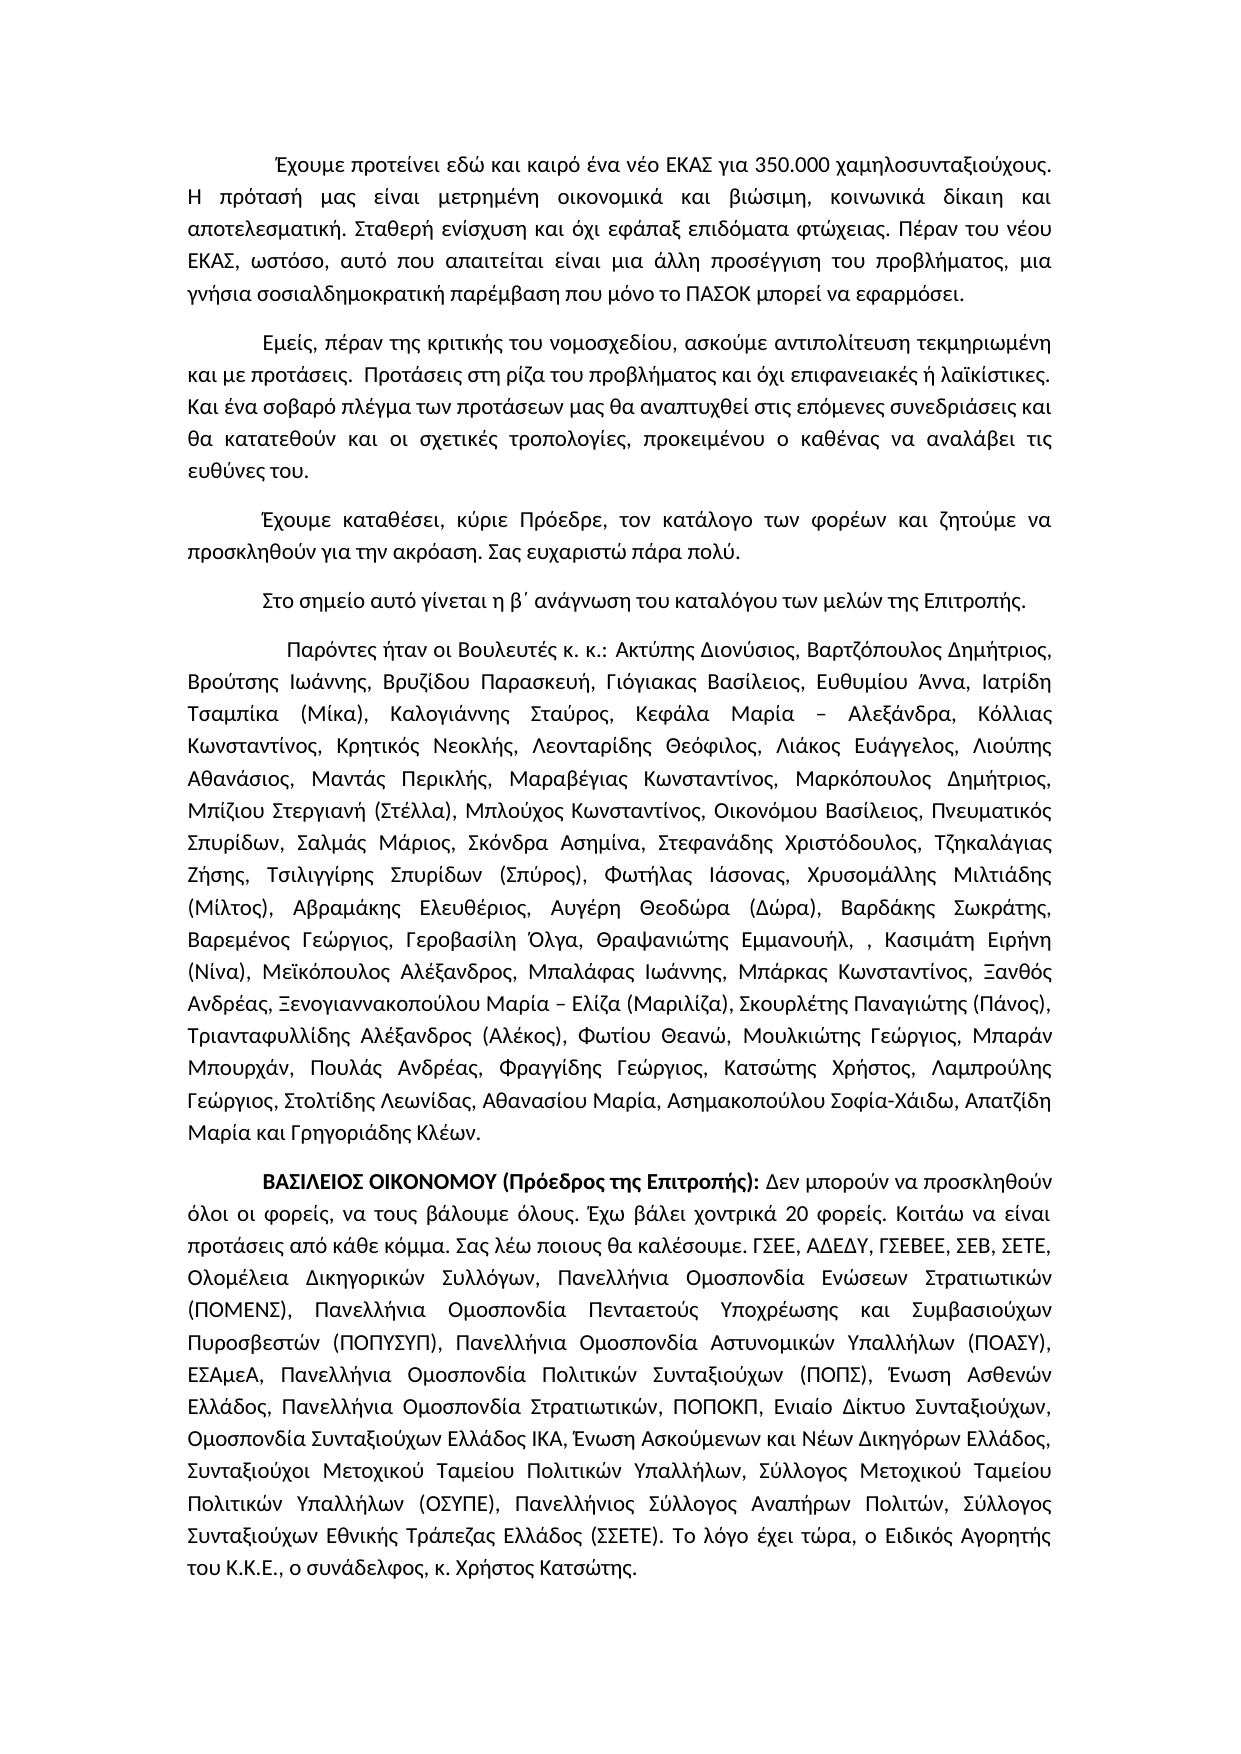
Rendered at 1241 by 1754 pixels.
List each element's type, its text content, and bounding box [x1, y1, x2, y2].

text ΒΑΣΙΛΕΙΟΣ ΟΙΚΟΝΟΜΟΥ (Πρόεδρος της Επιτροπής): Δεν μπορούν να προσκληθούν όλοι οι φορείς, να τους βάλουμε όλους. Έχω βάλει χοντρικά 20 φορείς. Κοιτάω να είναι προτάσεις από κάθε κόμμα. Σας λέω ποιους θα καλέσουμε. ΓΣΕΕ, ΑΔΕΔΥ, ΓΣΕΒΕΕ, ΣΕΒ, ΣΕΤΕ, Ολομέλεια Δικηγορικών Συλλόγων, Πανελλήνια Ομοσπονδία Ενώσεων Στρατιωτικών (ΠΟΜΕΝΣ), Πανελλήνια Ομοσπονδία Πενταετούς Υποχρέωσης και Συμβασιούχων Πυροσβεστών (ΠΟΠΥΣΥΠ), Πανελλήνια Ομοσπονδία Αστυνομικών Υπαλλήλων (ΠΟΑΣΥ), ΕΣΑμεΑ, Πανελλήνια Ομοσπονδία Πολιτικών Συνταξιούχων (ΠΟΠΣ), Ένωση Ασθενών Ελλάδος, Πανελλήνια Ομοσπονδία Στρατιωτικών, ΠΟΠΟΚΠ, Ενιαίο Δίκτυο Συνταξιούχων, Ομοσπονδία Συνταξιούχων Ελλάδος ΙΚΑ, Ένωση Ασκούμενων και Νέων Δικηγόρων Ελλάδος, Συνταξιούχοι Μετοχικού Ταμείου Πολιτικών Υπαλλήλων, Σύλλογος Μετοχικού Ταμείου Πολιτικών Υπαλλήλων (ΟΣΥΠΕ), Πανελλήνιος Σύλλογος Αναπήρων Πολιτών, Σύλλογος Συνταξιούχων Εθνικής Τράπεζας Ελλάδος (ΣΣΕΤΕ). Το λόγο έχει τώρα, ο Ειδικός Αγορητής του Κ.Κ.Ε., ο συνάδελφος, κ. Χρήστος Κατσώτης. [187, 1167, 1053, 1581]
text Παρόντες ήταν οι Βουλευτές κ. κ.: Ακτύπης Διονύσιος, Βαρτζόπουλος Δημήτριος, Βρούτσης Ιωάννης, Βρυζίδου Παρασκευή, Γιόγιακας Βασίλειος, Ευθυμίου Άννα, Ιατρίδη Τσαμπίκα (Μίκα), Καλογιάννης Σταύρος, Κεφάλα Μαρία – Αλεξάνδρα, Κόλλιας Κωνσταντίνος, Κρητικός Νεοκλής, Λεονταρίδης Θεόφιλος, Λιάκος Ευάγγελος, Λιούπης Αθανάσιος, Μαντάς Περικλής, Μαραβέγιας Κωνσταντίνος, Μαρκόπουλος Δημήτριος, Mπίζιου Στεργιανή (Στέλλα), Μπλούχος Κωνσταντίνος, Οικονόμου Βασίλειος, Πνευματικός Σπυρίδων, Σαλμάς Μάριος, Σκόνδρα Ασημίνα, Στεφανάδης Χριστόδουλος, Τζηκαλάγιας Ζήσης, Τσιλιγγίρης Σπυρίδων (Σπύρος), Φωτήλας Ιάσονας, Χρυσομάλλης Μιλτιάδης (Μίλτος), Αβραμάκης Ελευθέριος, Αυγέρη Θεοδώρα (Δώρα), Βαρδάκης Σωκράτης, Βαρεμένος Γεώργιος, Γεροβασίλη Όλγα, Θραψανιώτης Εμμανουήλ, , Κασιμάτη Ειρήνη (Νίνα), Μεϊκόπουλος Αλέξανδρος, Μπαλάφας Ιωάννης, Μπάρκας Κωνσταντίνος, Ξανθός Ανδρέας, Ξενογιαννακοπούλου Μαρία – Ελίζα (Μαριλίζα), Σκουρλέτης Παναγιώτης (Πάνος), Τριανταφυλλίδης Αλέξανδρος (Αλέκος), Φωτίου Θεανώ, Μουλκιώτης Γεώργιος, Μπαράν Μπουρχάν, Πουλάς Ανδρέας, Φραγγίδης Γεώργιος, Κατσώτης Χρήστος, Λαμπρούλης Γεώργιος, Στολτίδης Λεωνίδας, Αθανασίου Μαρία, Ασημακοπούλου Σοφία-Χάιδω, Απατζίδη Μαρία και Γρηγοριάδης Κλέων. [187, 635, 1053, 1146]
text Εμείς, πέραν της κριτικής του νομοσχεδίου, ασκούμε αντιπολίτευση τεκμηριωμένη και με προτάσεις. Προτάσεις στη ρίζα του προβλήματος και όχι επιφανειακές ή λαϊκίστικες. Και ένα σοβαρό πλέγμα των προτάσεων μας θα αναπτυχθεί στις επόμενες συνεδριάσεις και θα κατατεθούν και οι σχετικές τροπολογίες, προκειμένου ο καθένας να αναλάβει τις ευθύνες του. [187, 328, 1053, 484]
text Έχουμε προτείνει εδώ και καιρό ένα νέο ΕΚΑΣ για 350.000 χαμηλοσυνταξιούχους. Η πρότασή μας είναι μετρημένη οικονομικά και βιώσιμη, κοινωνικά δίκαιη και αποτελεσματική. Σταθερή ενίσχυση και όχι εφάπαξ επιδόματα φτώχειας. Πέραν του νέου ΕΚΑΣ, ωστόσο, αυτό που απαιτείται είναι μια άλλη προσέγγιση του προβλήματος, μια γνήσια σοσιαλδημοκρατική παρέμβαση που μόνο το ΠΑΣΟΚ μπορεί να εφαρμόσει. [187, 150, 1053, 307]
text Έχουμε καταθέσει, κύριε Πρόεδρε, τον κατάλογο των φορέων και ζητούμε να προσκληθούν για την ακρόαση. Σας ευχαριστώ πάρα πολύ. [187, 505, 1053, 565]
text Στο σημείο αυτό γίνεται η β΄ ανάγνωση του καταλόγου των μελών της Επιτροπής. [187, 586, 1053, 614]
